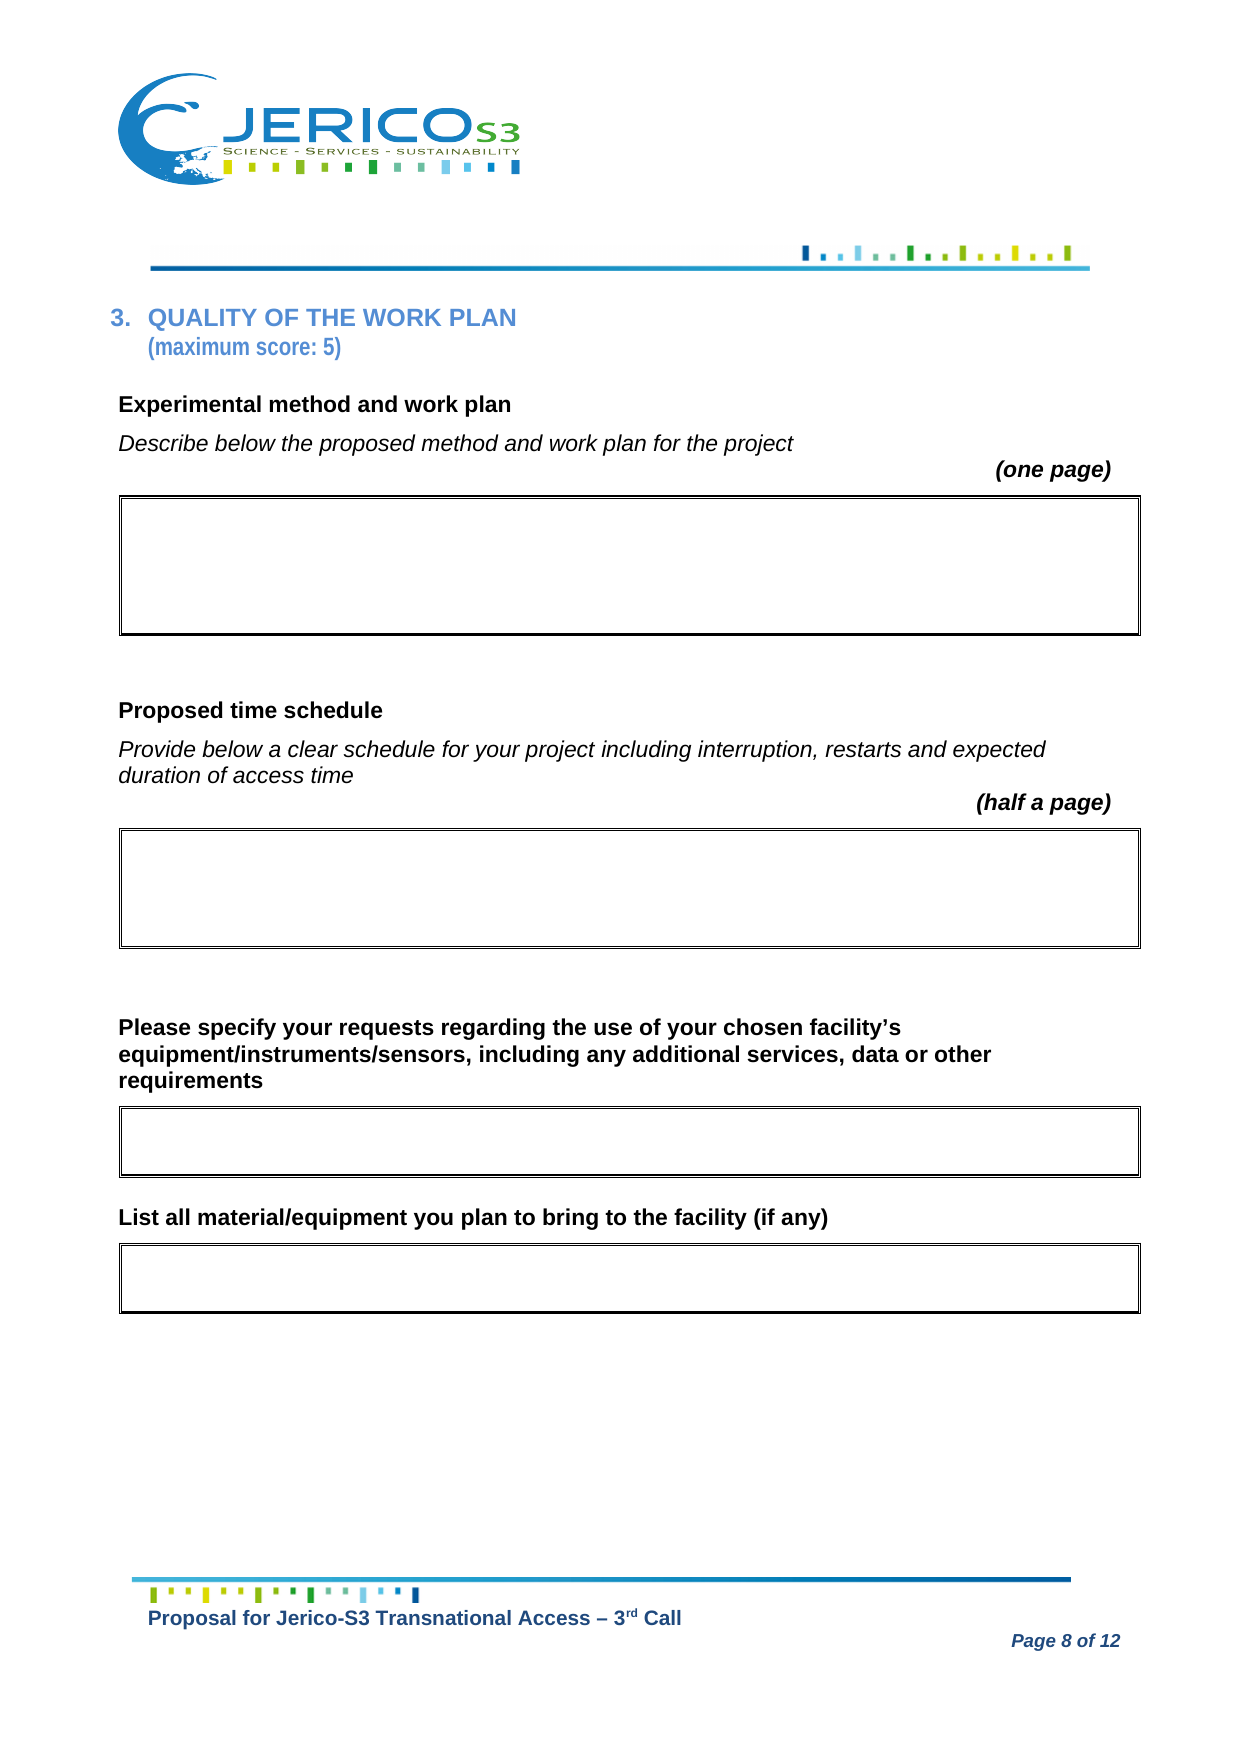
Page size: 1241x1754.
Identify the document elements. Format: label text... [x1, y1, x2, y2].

picture [151, 246, 1089, 270]
table_header [122, 1246, 1138, 1311]
picture [118, 73, 520, 185]
picture [131, 1577, 1071, 1603]
table_header [122, 1109, 1138, 1174]
text Provide below a clear schedule for your project including interruption, restarts and expected duration of access time [118, 736, 1113, 789]
text Please specify your requests regarding the use of your chosen facility’s equipment/instruments/sensors, including any additional services, data or other requirements [118, 1014, 1122, 1093]
table_header [122, 831, 1138, 946]
table_header [122, 499, 1138, 633]
text List all material/equipment you plan to bring to the facility (if any) [118, 1204, 1122, 1230]
text Experimental method and work plan [118, 391, 1113, 417]
list (maximum score: 5) [148, 332, 1122, 361]
text Describe below the proposed method and work plan for the project [118, 430, 1113, 456]
text (half a page) [118, 789, 1113, 815]
text Proposed time schedule [118, 697, 1113, 723]
text (one page) [118, 456, 1113, 483]
list QUALITY OF THE WORK PLAN [110, 303, 1122, 332]
